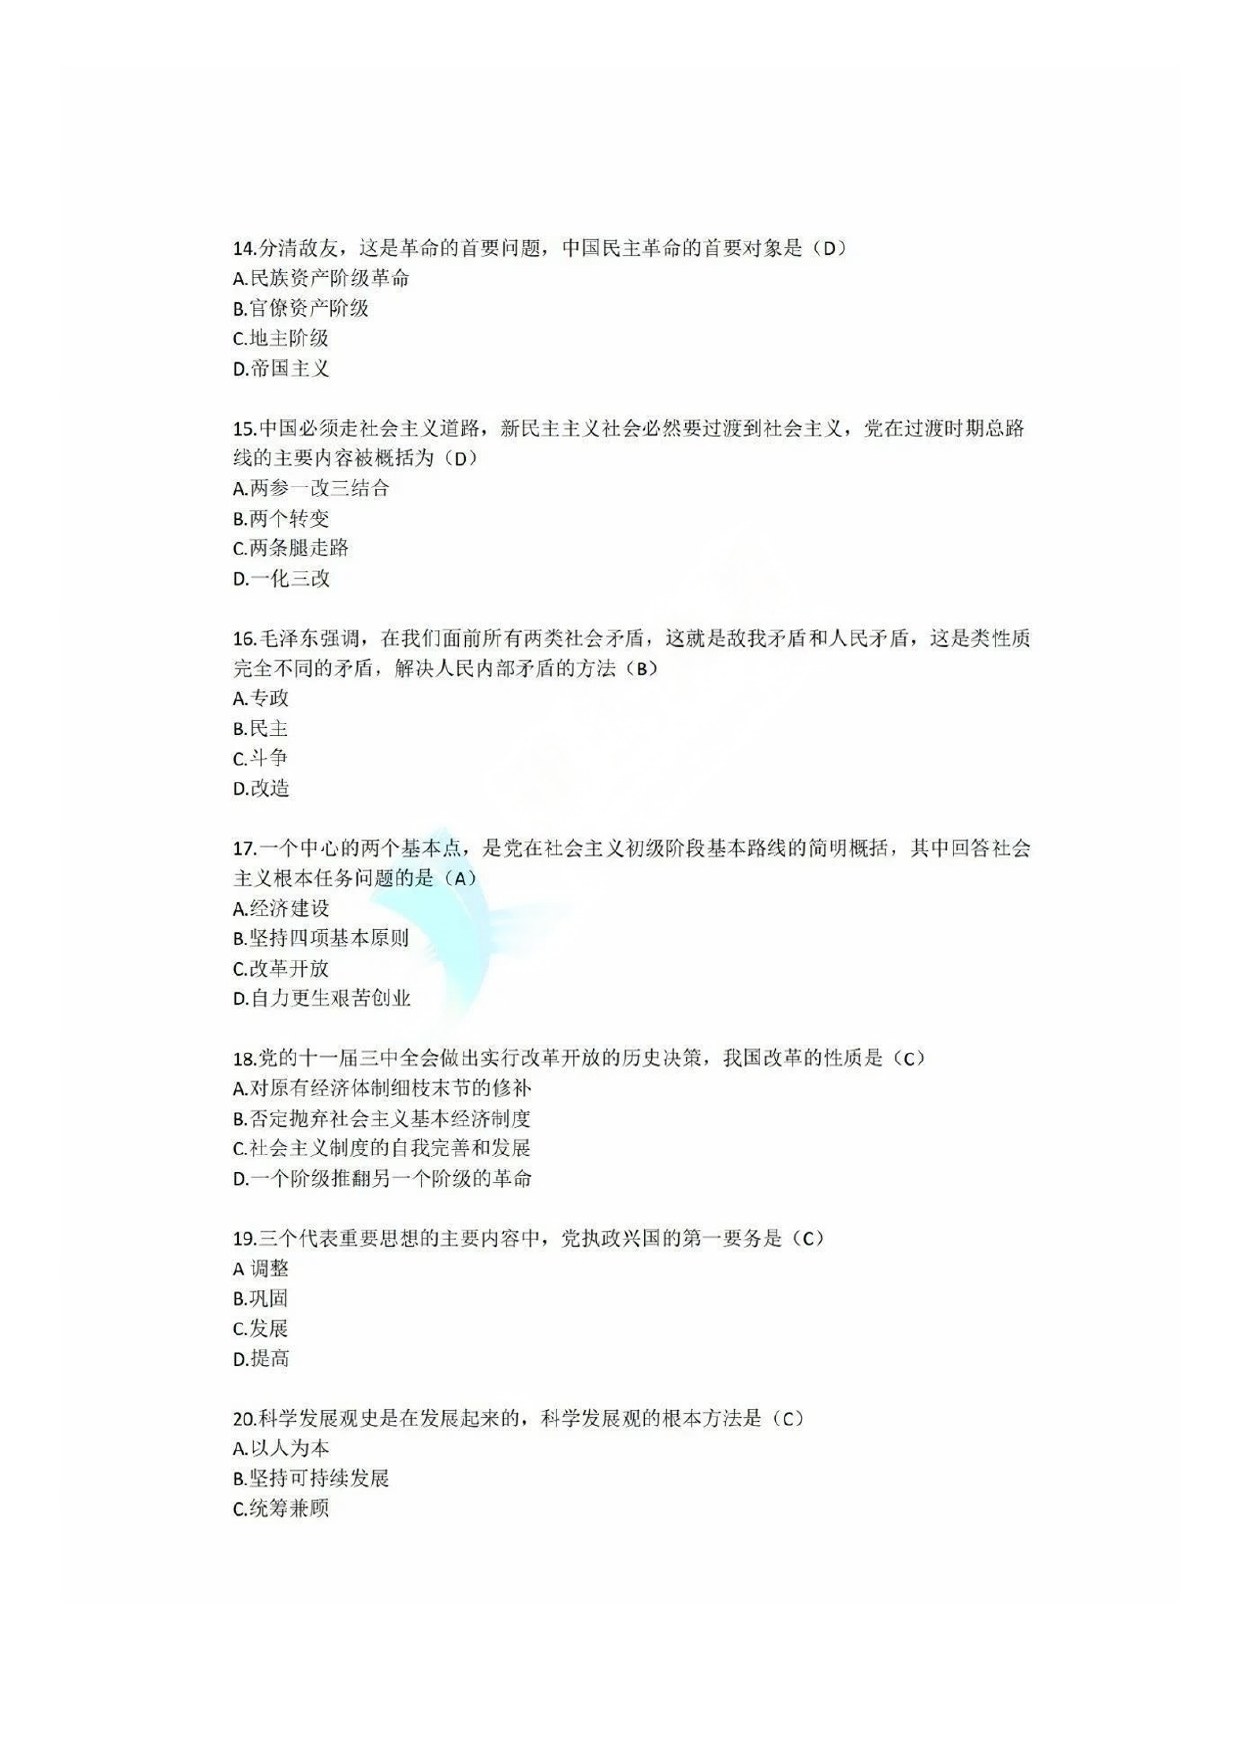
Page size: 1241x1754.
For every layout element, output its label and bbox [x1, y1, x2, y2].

picture [59, 64, 1181, 1603]
